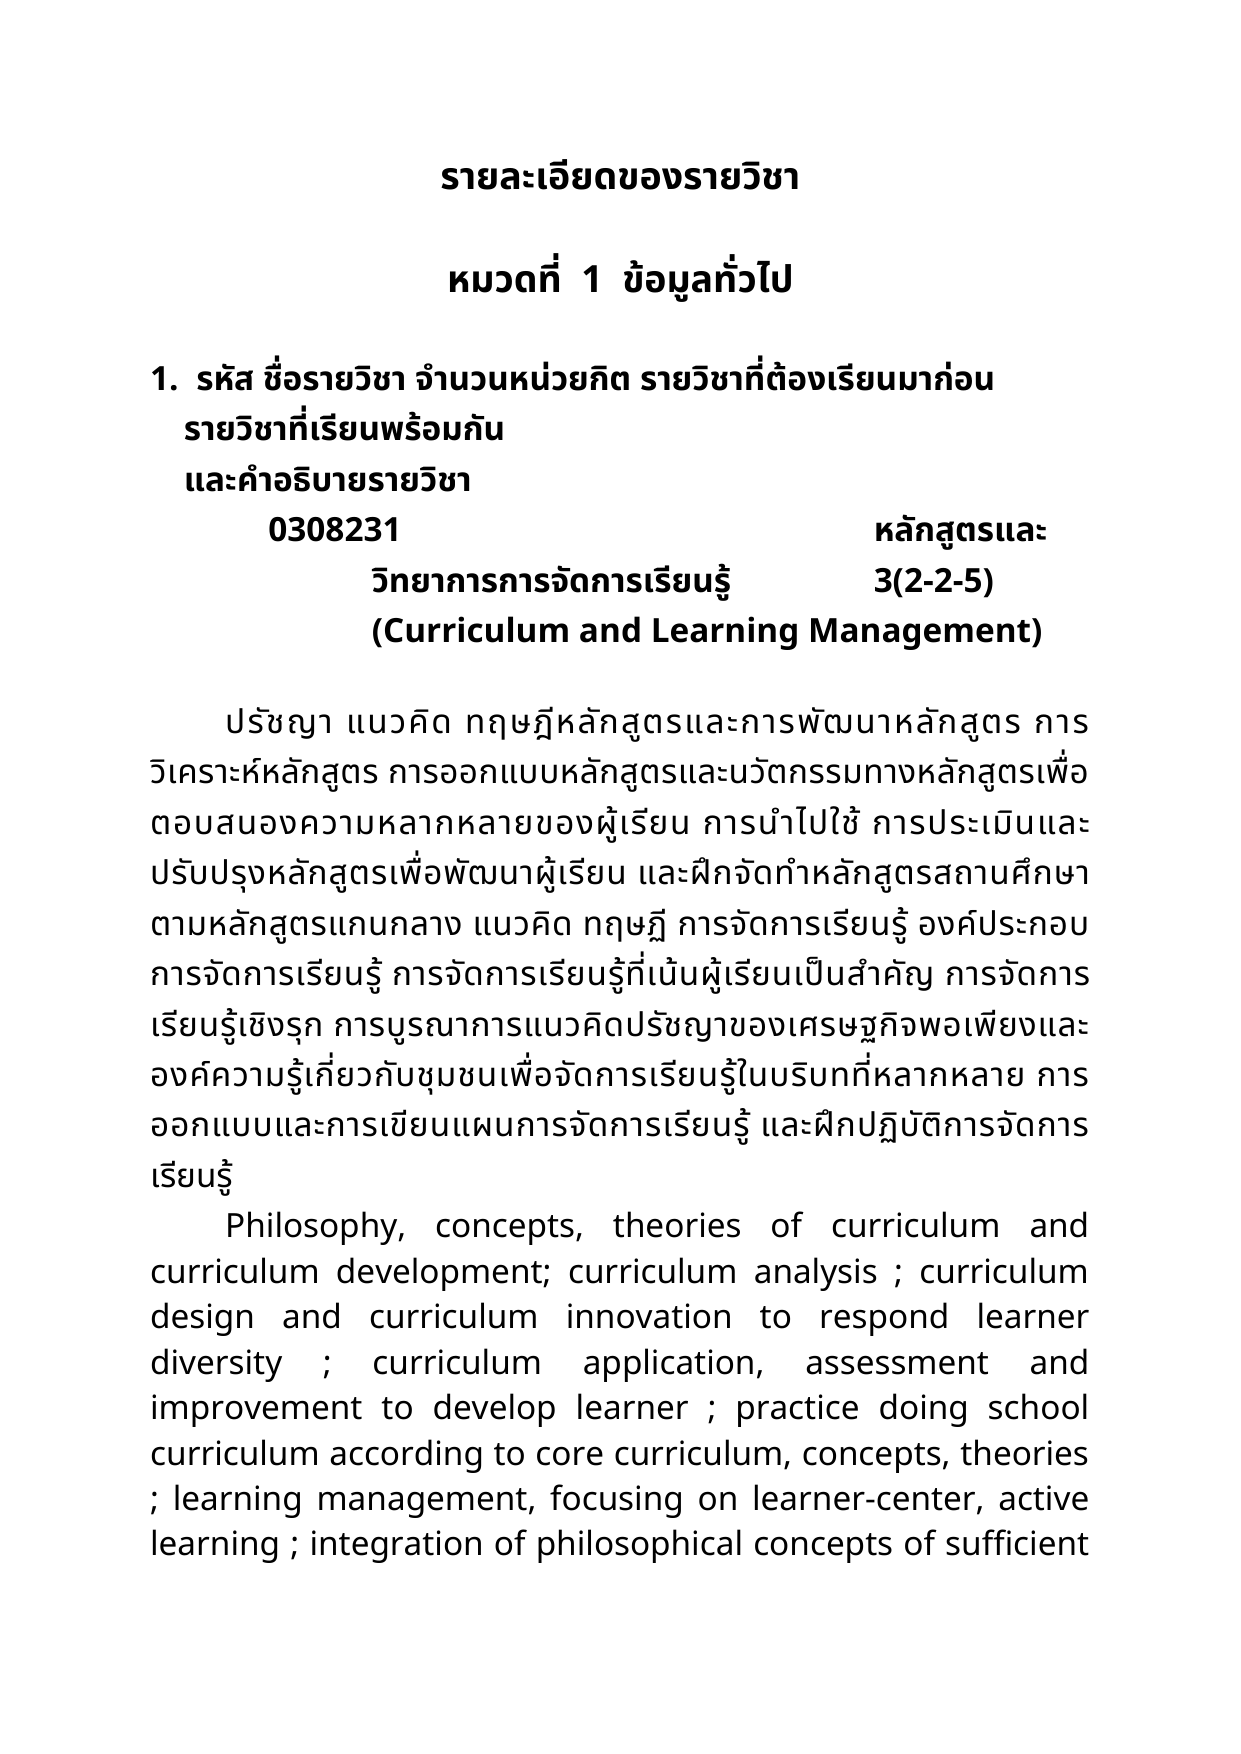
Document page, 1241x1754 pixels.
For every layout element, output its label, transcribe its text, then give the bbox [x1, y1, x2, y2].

text (Curriculum and Learning Management) [372, 607, 1090, 653]
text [150, 1202, 1090, 1566]
text รายละเอียดของรายวิชา [150, 150, 1090, 207]
text หมวดที่ 1 ข้อมูลทั่วไป [150, 252, 1090, 309]
text 1. รหัส ชื่อรายวิชา จำนวนหน่วยกิต รายวิชาที่ต้องเรียนมาก่อน รายวิชาที่เรียนพร้อมกัน และคำอธิบายรายวิชา [150, 354, 1090, 506]
text ปรัชญา แนวคิด ทฤษฎีหลักสูตรและการพัฒนาหลักสูตร การวิเคราะห์หลักสูตร การออกแบบหลักสูตรและนวัตกรรมทางหลักสูตรเพื่อตอบสนองความหลากหลายของผู้เรียน การนำไปใช้ การประเมินและปรับปรุงหลักสูตรเพื่อพัฒนาผู้เรียน และฝึกจัดทำหลักสูตรสถานศึกษาตามหลักสูตรแกนกลาง แนวคิด ทฤษฏี การจัดการเรียนรู้ องค์ประกอบการจัดการเรียนรู้ การจัดการเรียนรู้ที่เน้นผู้เรียนเป็นสำคัญ การจัดการเรียนรู้เชิงรุก การบูรณาการแนวคิดปรัชญาของเศรษฐกิจพอเพียงและองค์ความรู้เกี่ยวกับชุมชนเพื่อจัดการเรียนรู้ในบริบทที่หลากหลาย การออกแบบและการเขียนแผนการจัดการเรียนรู้ และฝึกปฏิบัติการจัดการเรียนรู้ [150, 698, 1090, 1202]
text 0308231 หลักสูตรและวิทยาการการจัดการเรียนรู้ 3(2-2-5) [268, 506, 1090, 607]
